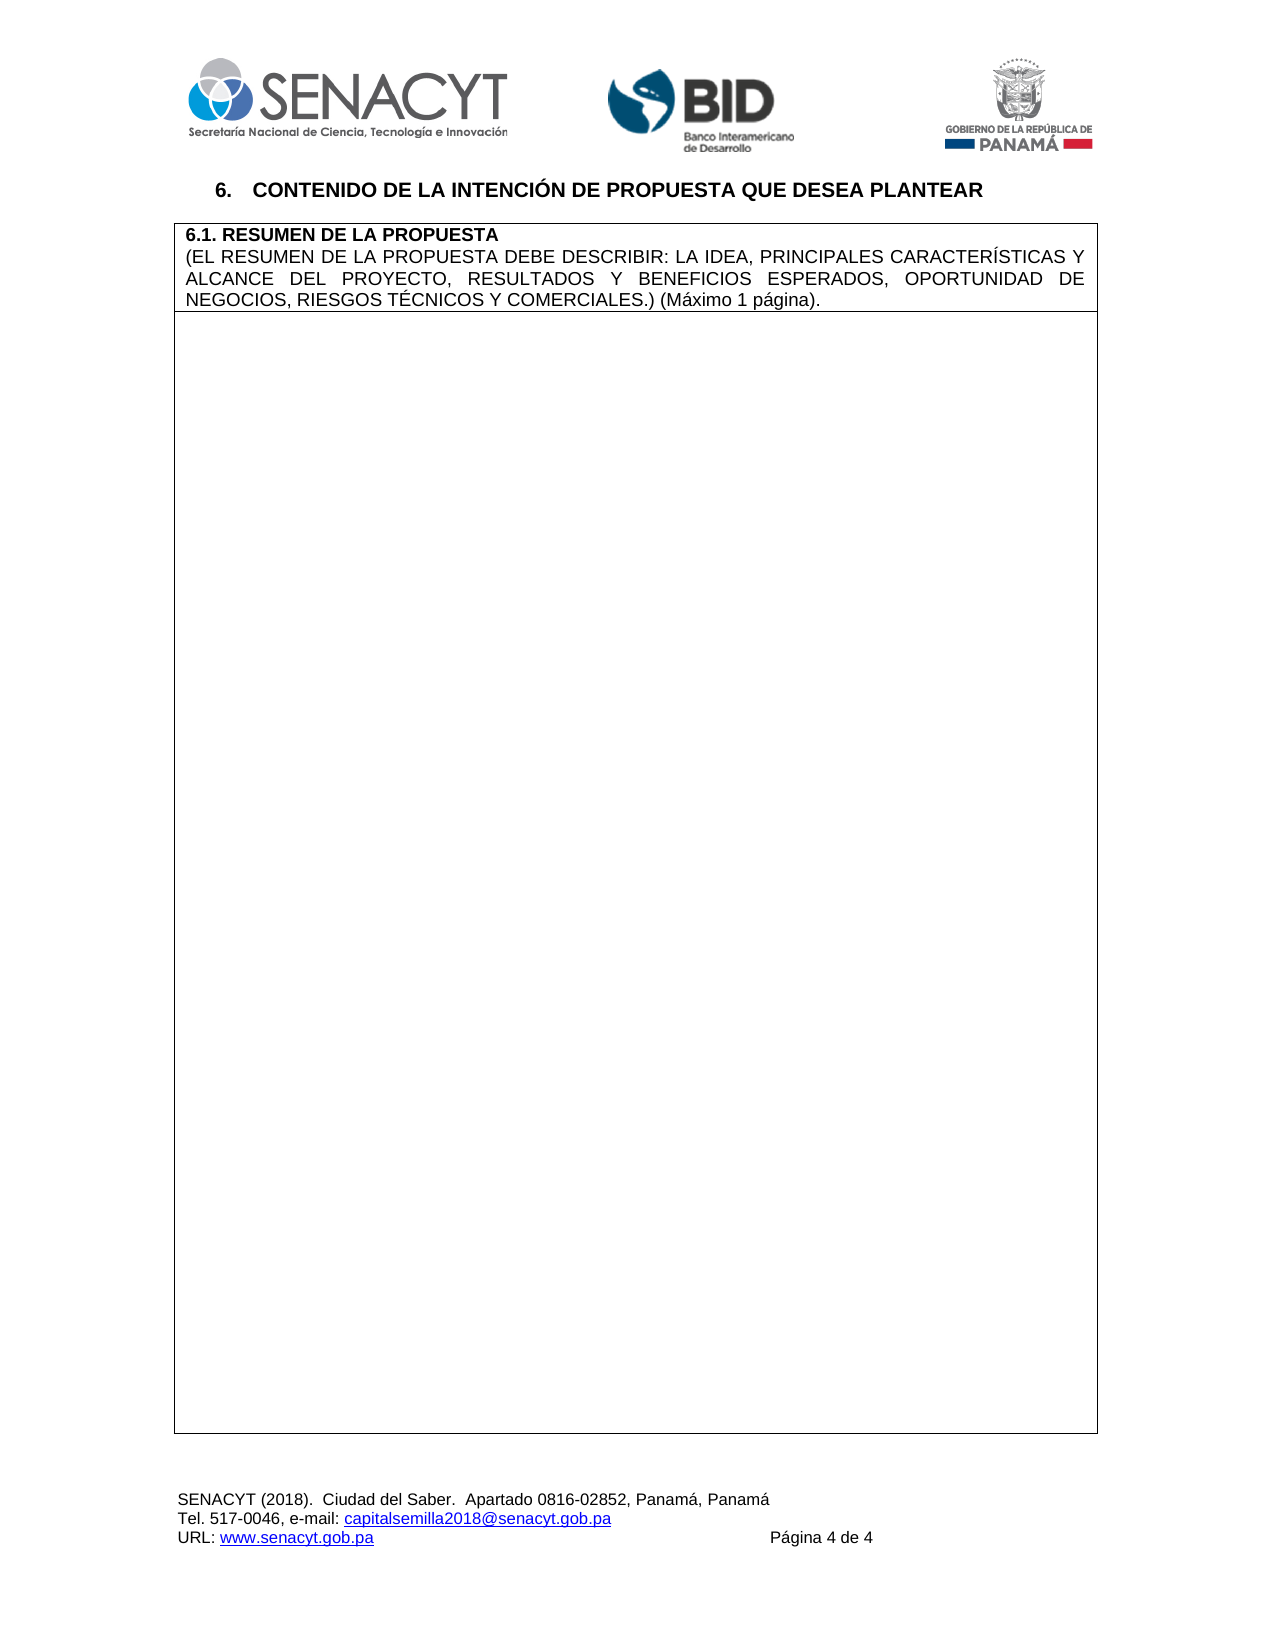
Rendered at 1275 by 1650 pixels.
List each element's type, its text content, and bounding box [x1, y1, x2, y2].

table_header 6.1. RESUMEN DE LA PROPUESTA (EL RESUMEN DE LA PROPUESTA DEBE DESCRIBIR: LA IDEA, PRINCIPALES CARACTERÍSTICAS Y ALCANCE DEL PROYECTO, RESULTADOS Y BENEFICIOS ESPERADOS, OPORTUNIDAD DE NEGOCIOS, RIESGOS TÉCNICOS Y COMERCIALES.) (Máximo 1 página). [175, 224, 1097, 311]
list CONTENIDO DE LA INTENCIÓN DE PROPUESTA QUE DESEA PLANTEAR [215, 178, 1098, 202]
picture [188, 58, 508, 138]
table_cell [175, 312, 1097, 1433]
picture [945, 58, 1093, 151]
picture [608, 69, 794, 152]
